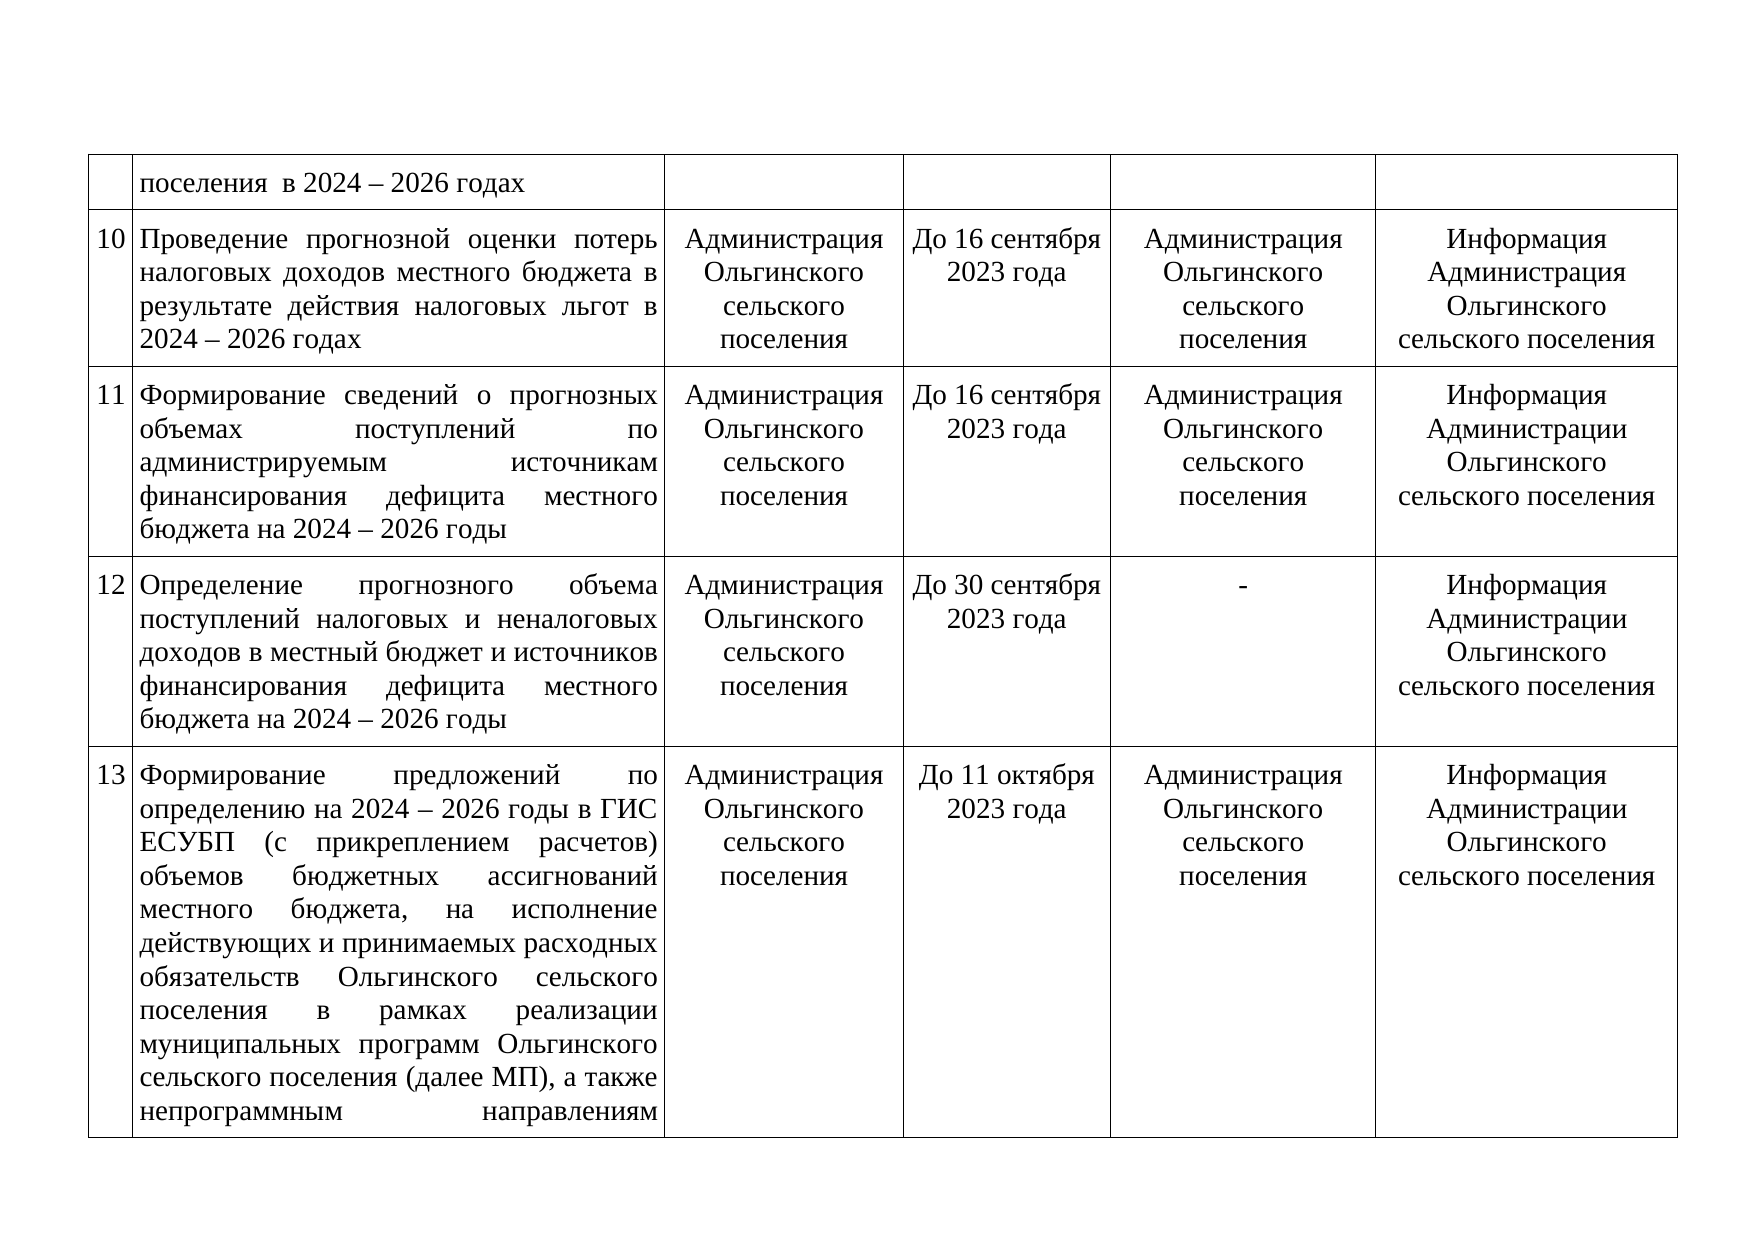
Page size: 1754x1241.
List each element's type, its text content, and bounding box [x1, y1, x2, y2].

table_cell Администрация Ольгинского сельского поселения [665, 557, 903, 746]
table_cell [665, 155, 903, 209]
table_cell Определение прогнозного объема поступлений налоговых и неналоговых доходов в местный бюджет и источников финансирования дефицита местного бюджета на 2024 – 2026 годы [133, 557, 664, 746]
table_cell 10 [89, 210, 132, 366]
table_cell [665, 747, 903, 1137]
table_cell Проведение прогнозной оценки потерь налоговых доходов местного бюджета в результате действия налоговых льгот в 2024 – 2026 годах [133, 210, 664, 366]
table_cell Администрация Ольгинского сельского поселения [665, 367, 903, 556]
table_cell 11 [89, 367, 132, 556]
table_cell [1111, 155, 1375, 209]
table_cell Администрация Ольгинского сельского поселения [1111, 210, 1375, 366]
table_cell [904, 155, 1110, 209]
table_cell - [1111, 557, 1375, 746]
table_cell 9 [89, 155, 132, 209]
table_cell До 16 сентября 2023 года [904, 367, 1110, 556]
table_cell Формирование сведений о прогнозных объемах поступлений по администрируемым источникам финансирования дефицита местного бюджета на 2024 – 2026 годы [133, 367, 664, 556]
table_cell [133, 747, 664, 1137]
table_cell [1111, 747, 1375, 1137]
table_cell Информация Администрации Ольгинского сельского поселения [1376, 367, 1677, 556]
table_cell 13 [89, 747, 132, 1137]
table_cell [1376, 155, 1677, 209]
table_cell До 16 сентября 2023 года [904, 210, 1110, 366]
table_cell До 30 сентября 2023 года [904, 557, 1110, 746]
table_cell Информация Администрация Ольгинского сельского поселения [1376, 210, 1677, 366]
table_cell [904, 747, 1110, 1137]
table_cell Информация Администрации Ольгинского сельского поселения [1376, 557, 1677, 746]
table_cell 12 [89, 557, 132, 746]
table_cell Администрация Ольгинского сельского поселения [665, 210, 903, 366]
table_cell Администрация Ольгинского сельского поселения [1111, 367, 1375, 556]
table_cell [133, 155, 664, 209]
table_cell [1376, 747, 1677, 1137]
